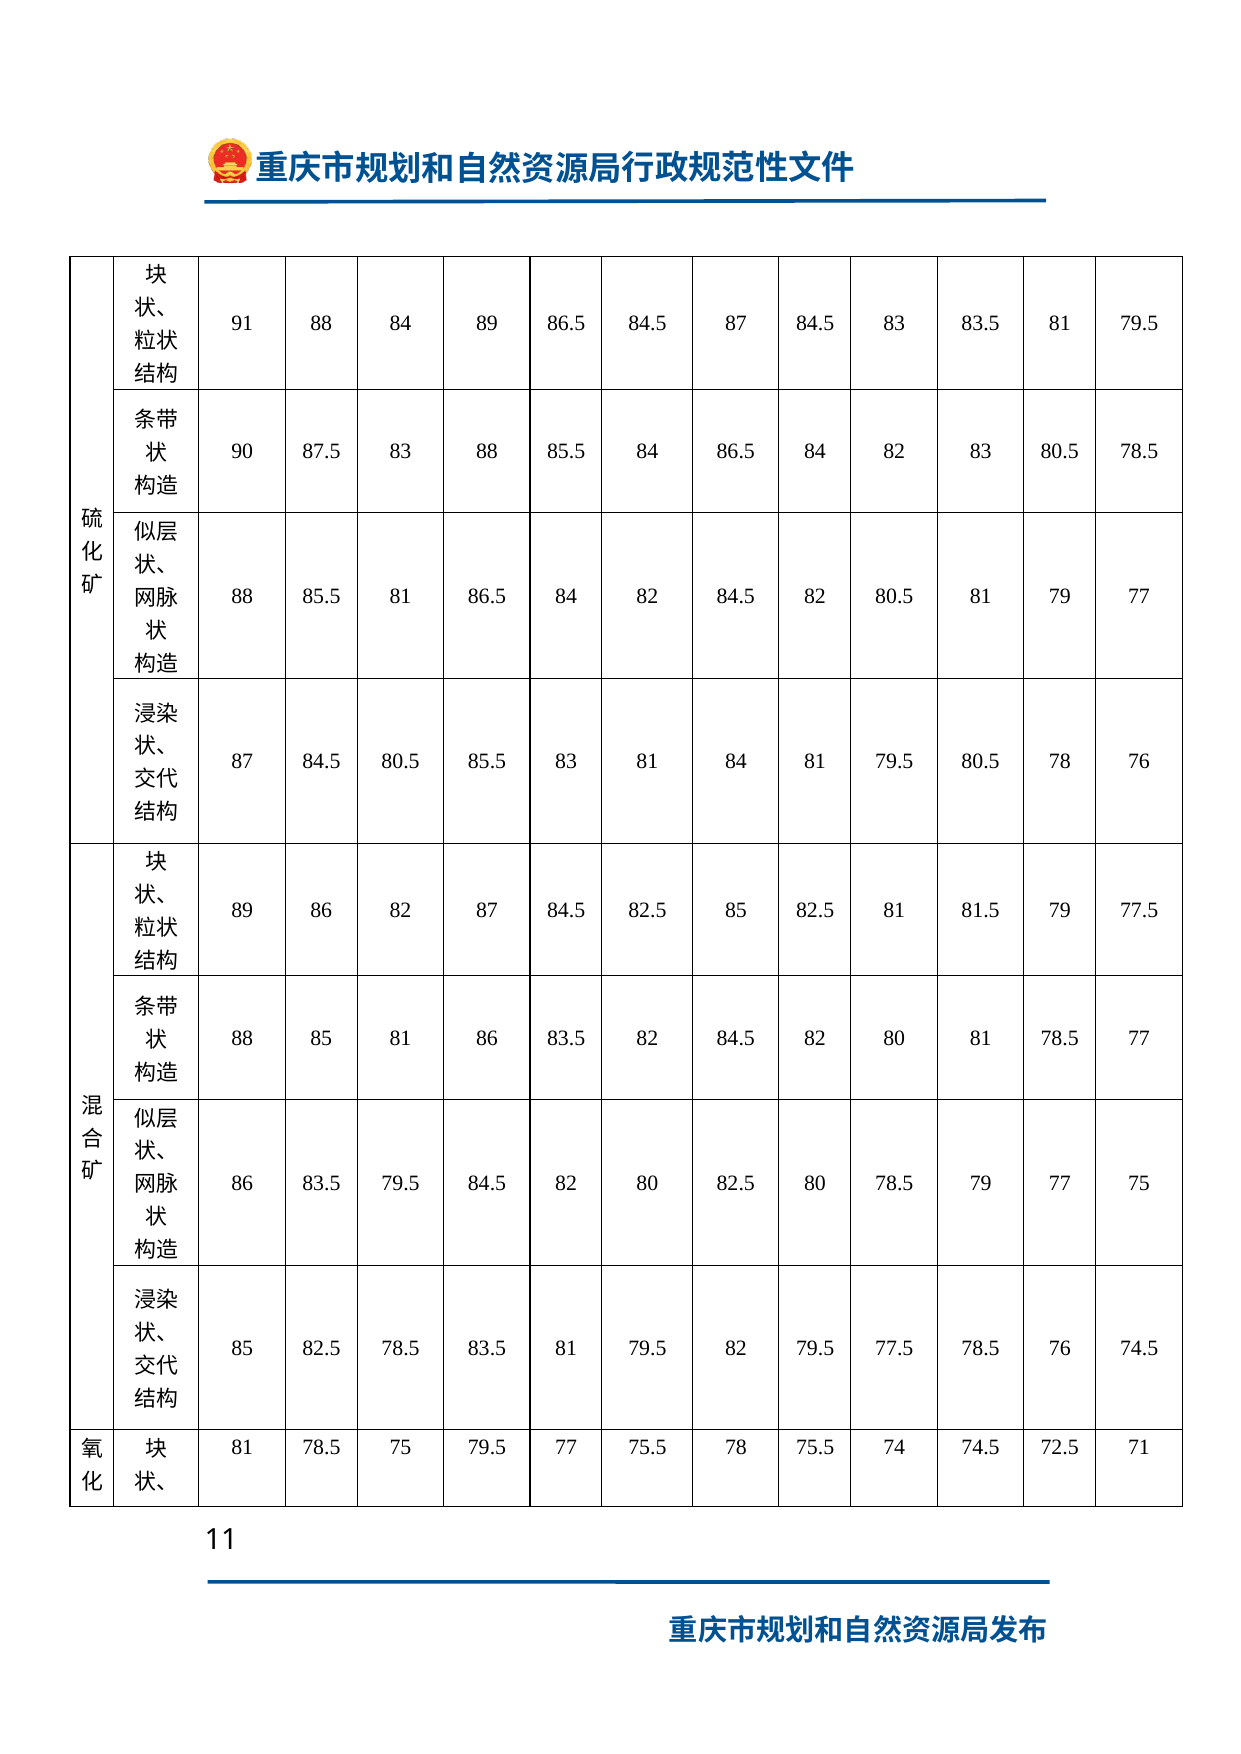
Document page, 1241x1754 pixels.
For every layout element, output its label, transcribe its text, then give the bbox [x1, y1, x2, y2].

table_cell 84 [358, 257, 443, 388]
table_cell 84 [531, 513, 601, 678]
table_cell 85 [286, 976, 357, 1099]
table_cell 74.5 [938, 1430, 1023, 1506]
table_cell 86.5 [444, 513, 529, 678]
table_cell 78.5 [1024, 976, 1095, 1099]
table_cell 81 [938, 513, 1023, 678]
table_cell 78.5 [1096, 390, 1182, 512]
table_cell 81 [851, 844, 937, 975]
table_cell 82 [851, 390, 937, 512]
table_cell 77.5 [1096, 844, 1182, 975]
table_cell 80.5 [938, 679, 1023, 842]
table_cell 88 [199, 976, 285, 1099]
table_cell 80.5 [851, 513, 937, 678]
table_cell 块状、粒状结构 [114, 844, 198, 975]
table_cell 79.5 [1096, 257, 1182, 388]
table_cell 82.5 [779, 844, 850, 975]
table_cell 84 [602, 390, 692, 512]
table_cell 条带状 构造 [114, 390, 198, 512]
table_cell 77.5 [851, 1266, 937, 1429]
table_cell 浸染状、交代结构 [114, 679, 198, 842]
table_cell 77 [531, 1430, 601, 1506]
table_cell 78.5 [358, 1266, 443, 1429]
table_cell 88 [199, 513, 285, 678]
table_cell 91 [199, 257, 285, 388]
table_cell 79.5 [851, 679, 937, 842]
table_cell 84.5 [444, 1100, 529, 1264]
table_cell 74 [851, 1430, 937, 1506]
table_cell 86 [286, 844, 357, 975]
table_cell 78.5 [938, 1266, 1023, 1429]
table_cell 81 [531, 1266, 601, 1429]
table_cell 84.5 [531, 844, 601, 975]
table_cell 82 [602, 513, 692, 678]
table_cell 80 [779, 1100, 850, 1264]
table_cell 82 [779, 513, 850, 678]
table_cell 85.5 [531, 390, 601, 512]
table_cell 78.5 [286, 1430, 357, 1506]
table_cell 76 [1096, 679, 1182, 842]
table_cell 81 [1024, 257, 1095, 388]
table_cell 80 [602, 1100, 692, 1264]
table_cell 71 [1096, 1430, 1182, 1506]
table_cell 84.5 [693, 513, 778, 678]
table_cell 83.5 [444, 1266, 529, 1429]
table_cell 78 [693, 1430, 778, 1506]
table_cell 77 [1096, 976, 1182, 1099]
table_cell 89 [199, 844, 285, 975]
table_cell 81 [358, 513, 443, 678]
table_cell 82 [531, 1100, 601, 1264]
table_cell 83 [851, 257, 937, 388]
table_cell 81 [602, 679, 692, 842]
table_cell 82 [779, 976, 850, 1099]
table_cell 86.5 [531, 257, 601, 388]
table_cell 83.5 [938, 257, 1023, 388]
table_cell 85 [693, 844, 778, 975]
table_cell 83.5 [286, 1100, 357, 1264]
table_cell 89 [444, 257, 529, 388]
table_cell 87 [199, 679, 285, 842]
table_cell 79.5 [444, 1430, 529, 1506]
table_cell 82.5 [602, 844, 692, 975]
table_cell 79.5 [602, 1266, 692, 1429]
table_cell 似层状、网脉状 构造 [114, 1100, 198, 1264]
table_cell 84 [779, 390, 850, 512]
table_cell 86 [444, 976, 529, 1099]
table_cell 浸染状、交代结构 [114, 1266, 198, 1429]
table_cell 78 [1024, 679, 1095, 842]
table_cell 79 [938, 1100, 1023, 1264]
table_cell 77 [1024, 1100, 1095, 1264]
table_cell 79 [1024, 513, 1095, 678]
table_cell 硫化矿 [71, 257, 113, 842]
table_cell 85 [199, 1266, 285, 1429]
table_cell 83 [531, 679, 601, 842]
table_cell 74.5 [1096, 1266, 1182, 1429]
table_cell 83 [938, 390, 1023, 512]
table_cell 90 [199, 390, 285, 512]
table_cell 80.5 [358, 679, 443, 842]
table_cell 72.5 [1024, 1430, 1095, 1506]
table_cell 79 [1024, 844, 1095, 975]
table_cell 75.5 [779, 1430, 850, 1506]
table_cell 84.5 [286, 679, 357, 842]
table_cell 82.5 [286, 1266, 357, 1429]
table_cell 75.5 [602, 1430, 692, 1506]
table_cell 85.5 [444, 679, 529, 842]
table_cell 81 [199, 1430, 285, 1506]
table_cell 79.5 [779, 1266, 850, 1429]
table_cell 80 [851, 976, 937, 1099]
table_cell 83.5 [531, 976, 601, 1099]
picture [204, 136, 255, 187]
table_cell 75 [358, 1430, 443, 1506]
table_cell 86.5 [693, 390, 778, 512]
table_cell 86 [199, 1100, 285, 1264]
table_cell 块状、 粒状 结构 [114, 257, 198, 388]
table_cell 84.5 [693, 976, 778, 1099]
table_cell 84 [693, 679, 778, 842]
table_cell 81 [938, 976, 1023, 1099]
table_cell 氧化矿 [71, 1430, 113, 1506]
table_cell 88 [444, 390, 529, 512]
table_cell 82.5 [693, 1100, 778, 1264]
table_cell 88 [286, 257, 357, 388]
table_cell 78.5 [851, 1100, 937, 1264]
table_cell 80.5 [1024, 390, 1095, 512]
table_cell 81 [358, 976, 443, 1099]
table_cell 混合矿 [71, 844, 113, 1429]
table_cell 81 [779, 679, 850, 842]
table_cell 条带状 构造 [114, 976, 198, 1099]
table_cell 似层状、网脉状 构造 [114, 513, 198, 678]
table_cell 87 [444, 844, 529, 975]
table_cell 77 [1096, 513, 1182, 678]
table_cell 82 [358, 844, 443, 975]
table_cell 75 [1096, 1100, 1182, 1264]
table_cell 块状、 粒状结构 [114, 1430, 198, 1506]
table_cell 82 [693, 1266, 778, 1429]
table_cell 87.5 [286, 390, 357, 512]
table_cell 79.5 [358, 1100, 443, 1264]
table_cell 85.5 [286, 513, 357, 678]
table_cell 83 [358, 390, 443, 512]
table_cell 76 [1024, 1266, 1095, 1429]
table_cell 84.5 [779, 257, 850, 388]
table_cell 84.5 [602, 257, 692, 388]
table_cell 81.5 [938, 844, 1023, 975]
table_cell 87 [693, 257, 778, 388]
table_cell 82 [602, 976, 692, 1099]
